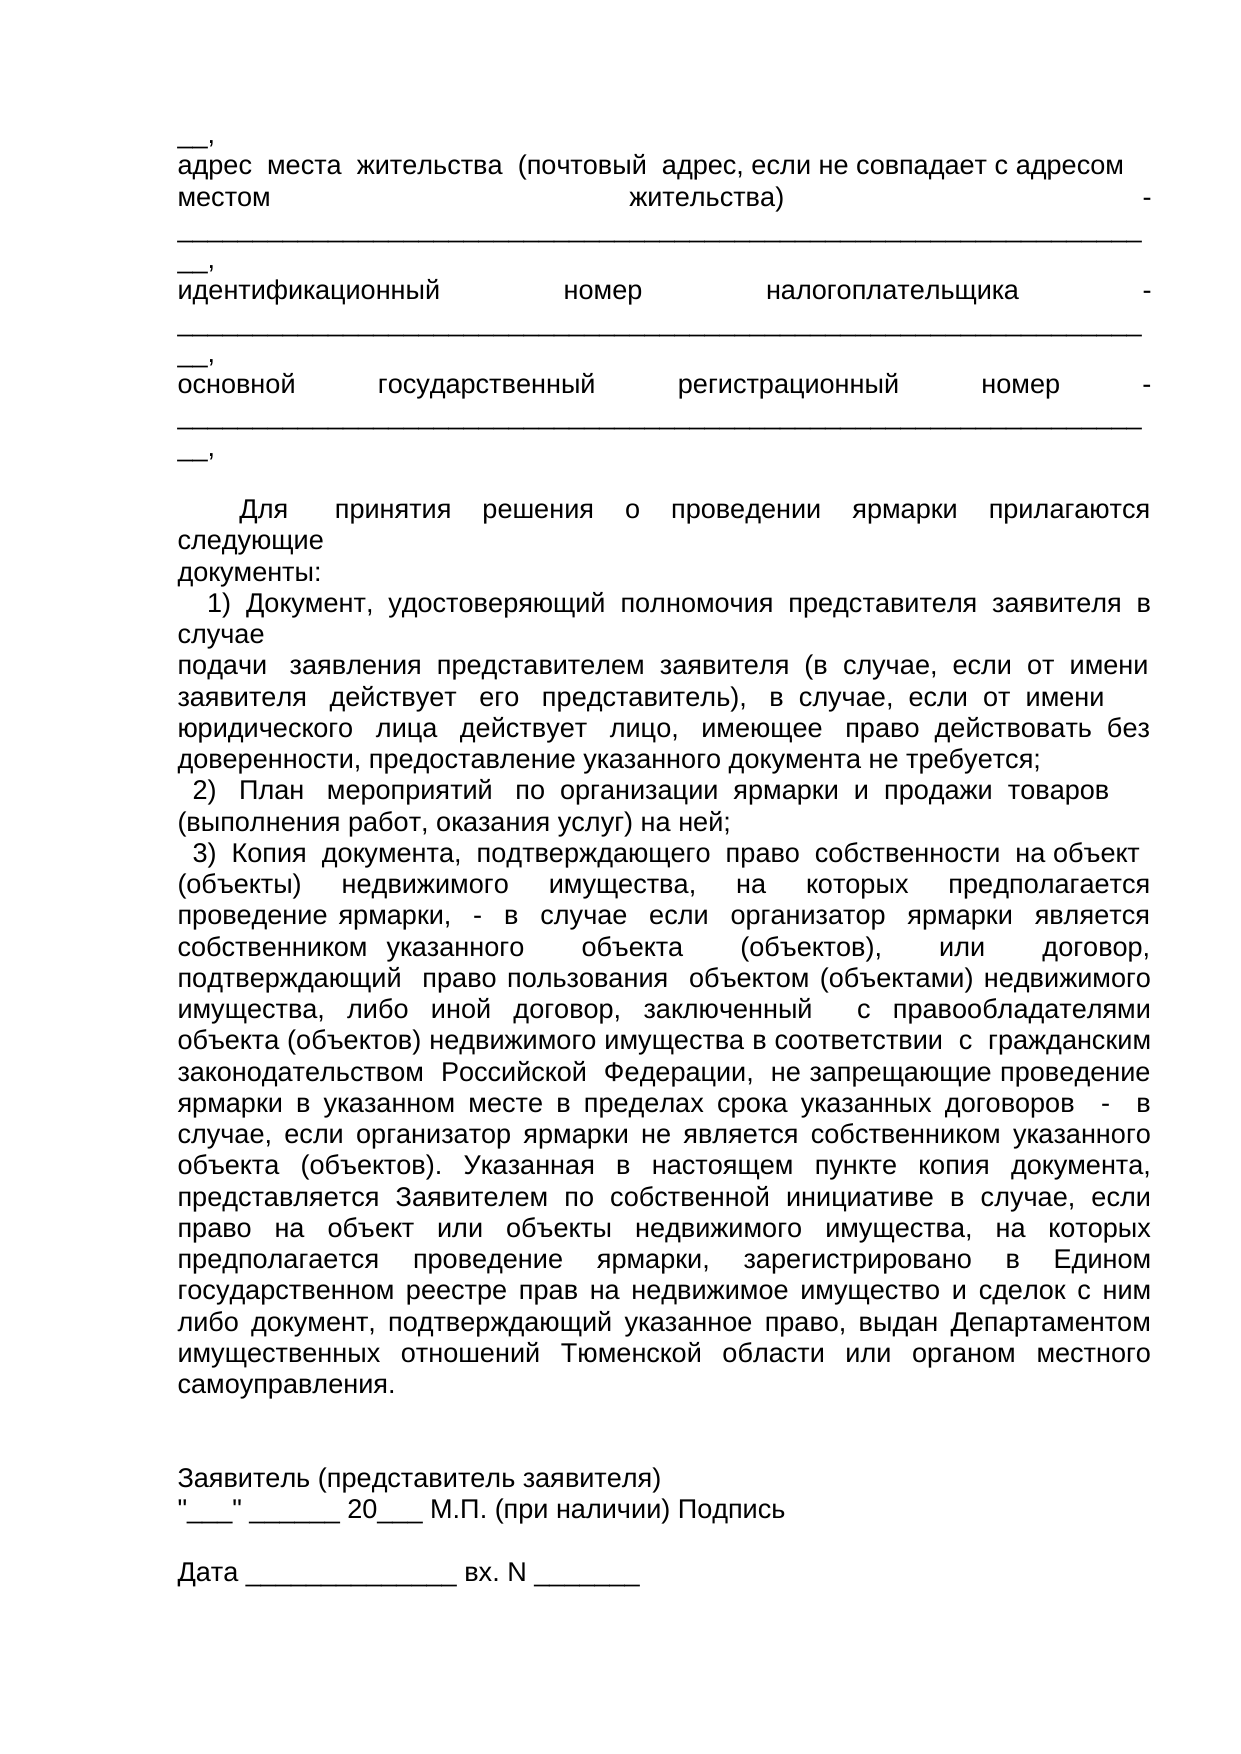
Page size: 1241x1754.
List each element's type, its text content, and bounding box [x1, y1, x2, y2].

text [177, 118, 1152, 149]
text Заявитель (представитель заявителя) [177, 1462, 1152, 1493]
text юридического лица действует лицо, имеющее право действовать без [177, 712, 1152, 743]
text (выполнения работ, оказания услуг) на ней; [177, 806, 1152, 837]
text 1) Документ, удостоверяющий полномочия представителя заявителя в случае [177, 587, 1152, 649]
text адрес места жительства (почтовый адрес, если не совпадает с адресом [177, 149, 1152, 181]
text 3) Копия документа, подтверждающего право собственности на объект [177, 837, 1152, 868]
text основной государственный регистрационный номер - __________________________________________________________________, [177, 368, 1152, 462]
text идентификационный номер налогоплательщика - __________________________________________________________________, [177, 274, 1152, 368]
text (объекты) недвижимого имущества, на которых предполагается проведение ярмарки, - в случае если организатор ярмарки является собственником указанного объекта (объектов), или договор, подтверждающий право пользования объектом (объектами) недвижимого имущества, либо иной договор, заключенный с правообладателями объекта (объектов) недвижимого имущества в соответствии с гражданским законодательством Российской Федерации, не запрещающие проведение ярмарки в указанном месте в пределах срока указанных договоров - в случае, если организатор ярмарки не является собственником указанного объекта (объектов). Указанная в настоящем пункте копия документа, представляется Заявителем по собственной инициативе в случае, если право на объект или объекты недвижимого имущества, на которых предполагается проведение ярмарки, зарегистрировано в Едином государственном реестре прав на недвижимое имущество и сделок с ним либо документ, подтверждающий указанное право, выдан Департаментом имущественных отношений Тюменской области или органом местного самоуправления. [177, 868, 1152, 1399]
text Дата ______________ вх. N _______ [177, 1556, 1152, 1587]
text местом жительства) - __________________________________________________________________, [177, 181, 1152, 274]
text заявителя действует его представитель), в случае, если от имени [177, 681, 1152, 712]
text 2) План мероприятий по организации ярмарки и продажи товаров [177, 774, 1152, 806]
text доверенности, предоставление указанного документа не требуется; [177, 743, 1152, 774]
text документы: [177, 556, 1152, 587]
text Для принятия решения о проведении ярмарки прилагаются следующие [177, 493, 1152, 556]
text "___" ______ 20___ М.П. (при наличии) Подпись [177, 1493, 1152, 1524]
text подачи заявления представителем заявителя (в случае, если от имени [177, 649, 1152, 681]
